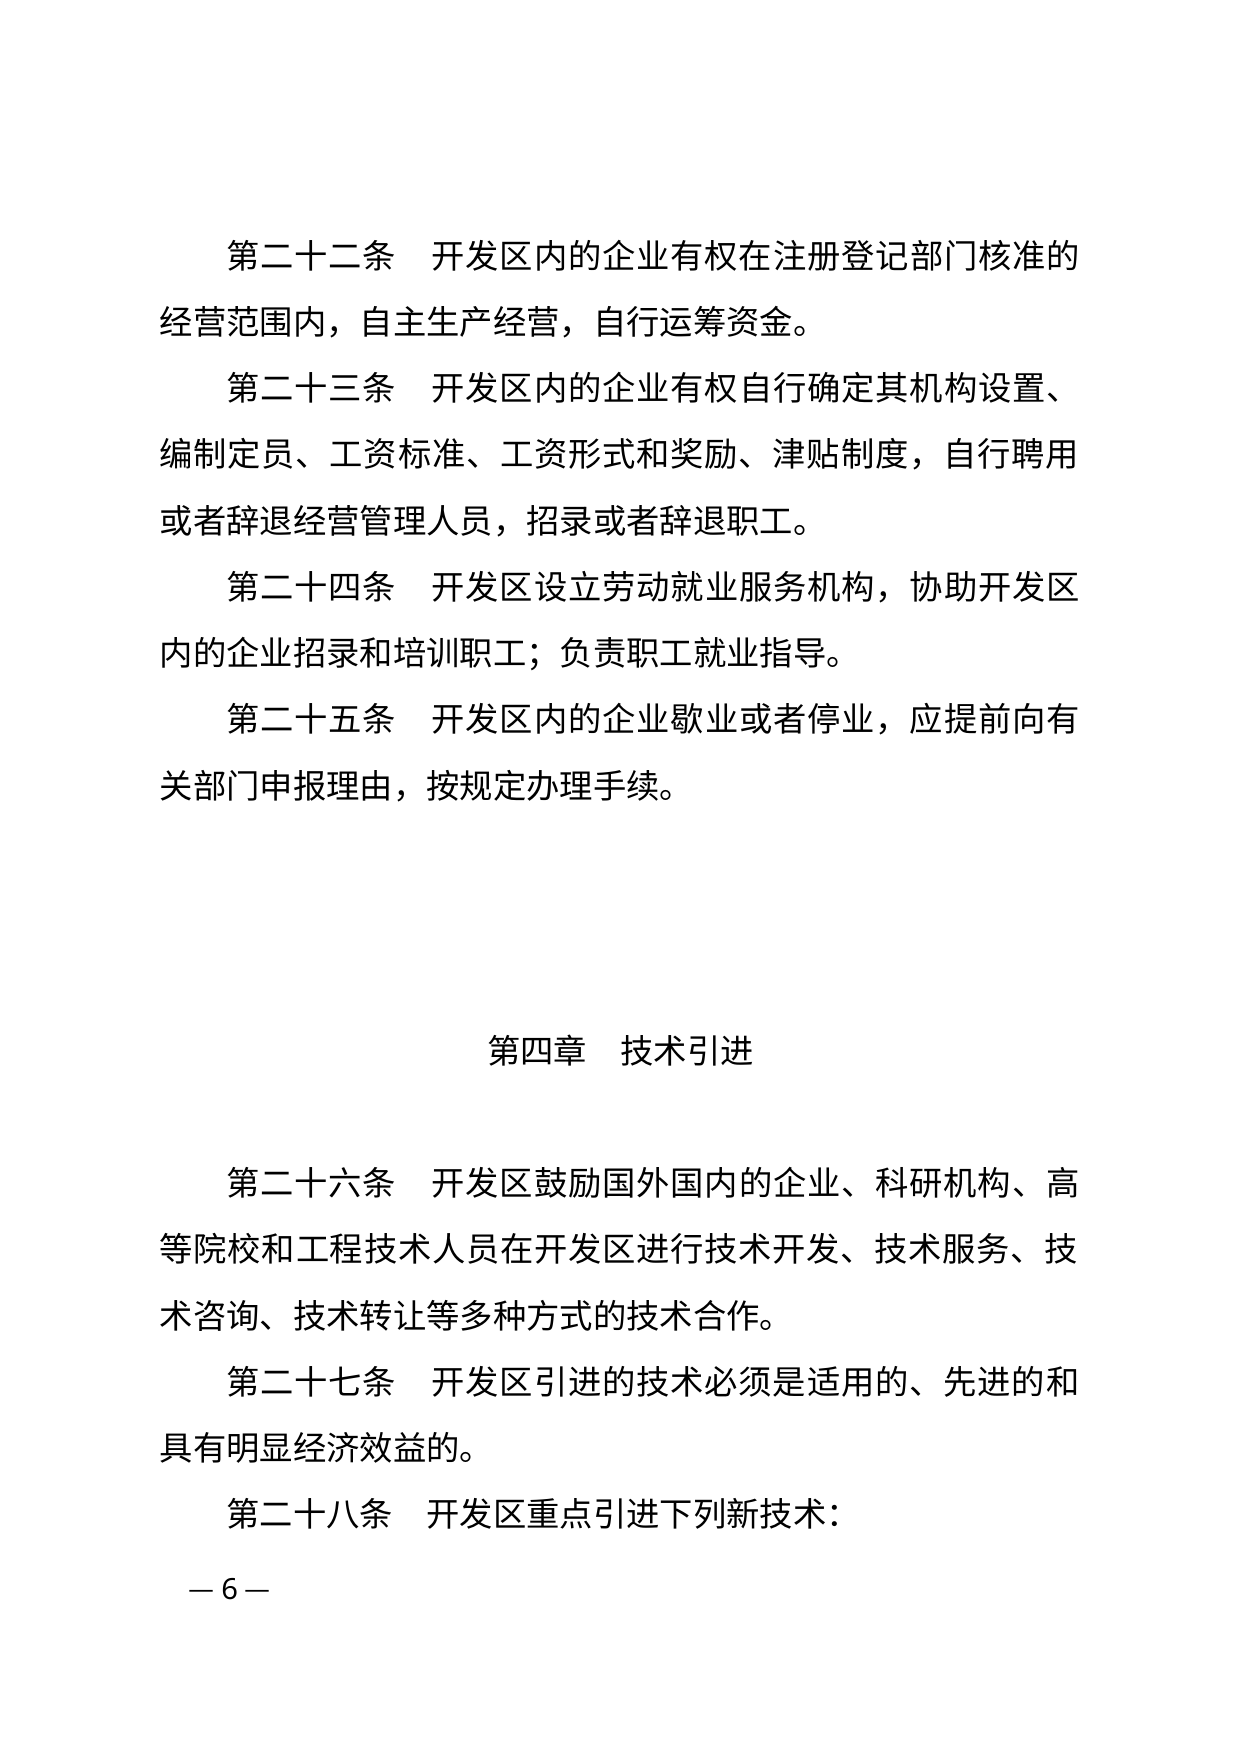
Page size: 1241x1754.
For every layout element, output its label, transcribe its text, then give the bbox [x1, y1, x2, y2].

text 第二十二条 开发区内的企业有权在注册登记部门核准的经营范围内，自主生产经营，自行运筹资金。 [159, 220, 1081, 353]
text 第二十八条 开发区重点引进下列新技术： [159, 1479, 1081, 1545]
text 第四章 技术引进 [159, 1015, 1081, 1082]
text 第二十七条 开发区引进的技术必须是适用的、先进的和具有明显经济效益的。 [159, 1347, 1081, 1479]
text 第二十三条 开发区内的企业有权自行确定其机构设置、编制定员、工资标准、工资形式和奖励、津贴制度，自行聘用或者辞退经营管理人员，招录或者辞退职工。 [159, 353, 1081, 552]
text 第二十六条 开发区鼓励国外国内的企业、科研机构、高等院校和工程技术人员在开发区进行技术开发、技术服务、技术咨询、技术转让等多种方式的技术合作。 [159, 1148, 1081, 1347]
text 第二十四条 开发区设立劳动就业服务机构，协助开发区内的企业招录和培训职工；负责职工就业指导。 [159, 552, 1081, 684]
text 第二十五条 开发区内的企业歇业或者停业，应提前向有关部门申报理由，按规定办理手续。 [159, 684, 1081, 817]
